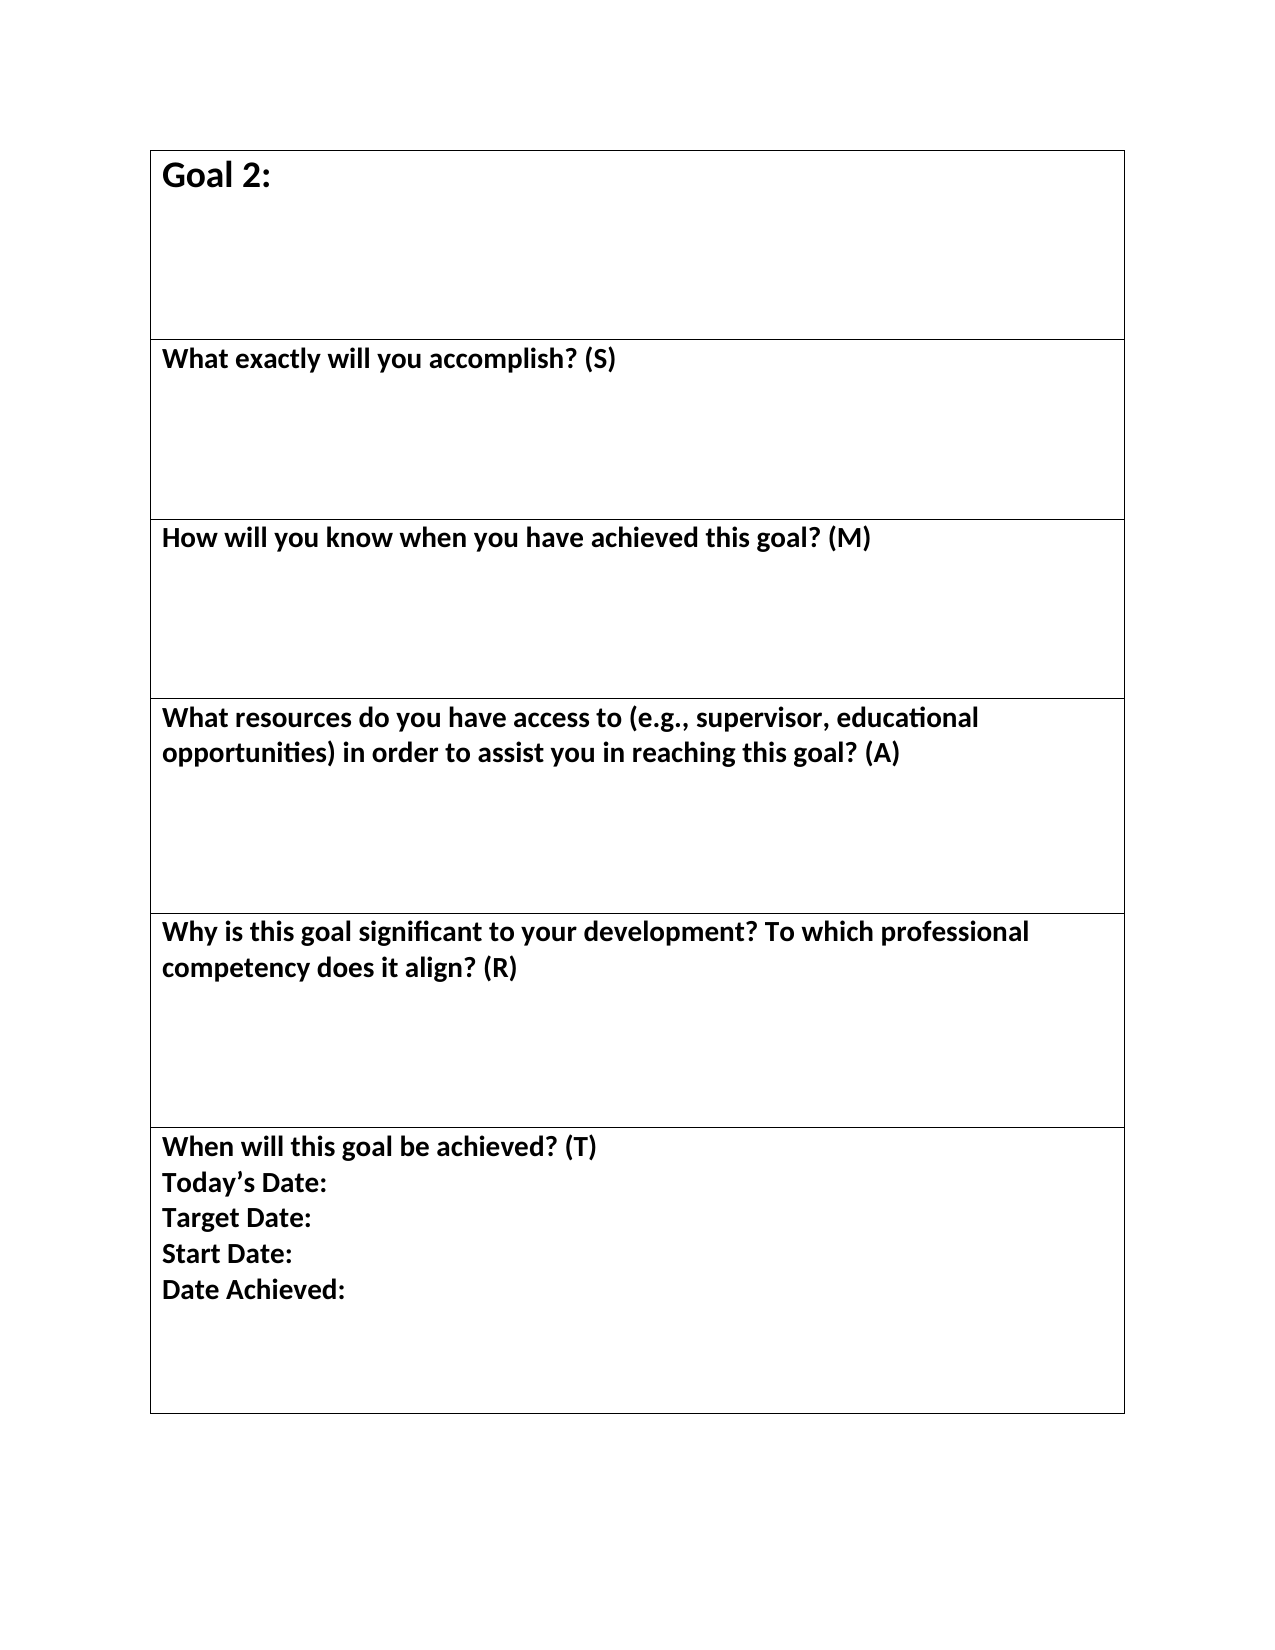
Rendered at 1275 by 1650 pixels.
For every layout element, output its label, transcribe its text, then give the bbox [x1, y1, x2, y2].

table_header Goal 2: [151, 151, 1124, 339]
table_cell When will this goal be achieved? (T) Today’s Date: Target Date: Start Date: Date Achieved: [151, 1128, 1124, 1413]
table_cell Why is this goal significant to your development? To which professional competency does it align? (R) [151, 914, 1124, 1127]
table_cell What resources do you have access to (e.g., supervisor, educational opportunities) in order to assist you in reaching this goal? (A) [151, 699, 1124, 912]
table_cell What exactly will you accomplish? (S) [151, 340, 1124, 518]
table_cell How will you know when you have achieved this goal? (M) [151, 520, 1124, 698]
